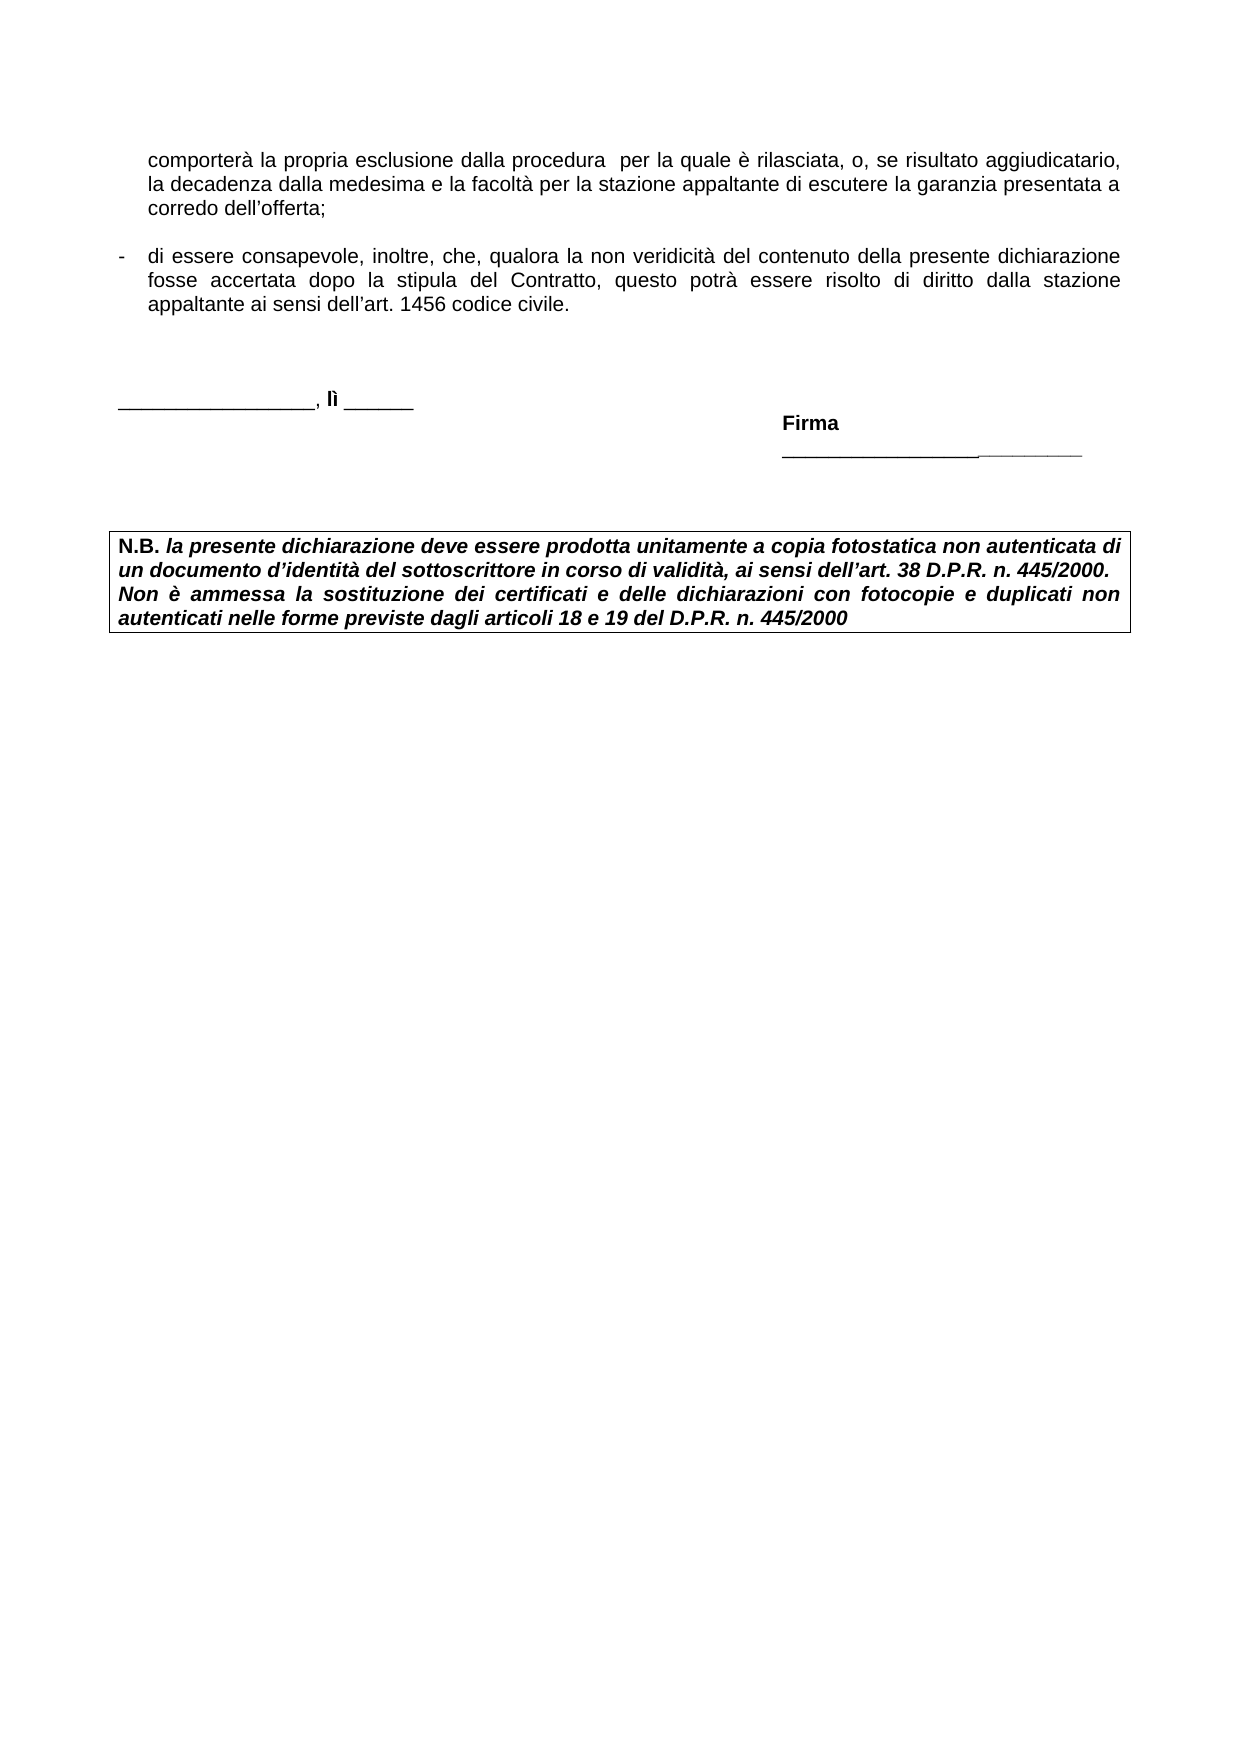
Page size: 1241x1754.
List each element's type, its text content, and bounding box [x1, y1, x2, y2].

text Firma [708, 411, 1122, 435]
list di essere consapevole, inoltre, che, qualora la non veridicità del contenuto della presente dichiarazione fosse accertata dopo la stipula del Contratto, questo potrà essere risolto di diritto dalla stazione appaltante ai sensi dell’art. 1456 codice civile. [118, 243, 1122, 315]
text Non è ammessa la sostituzione dei certificati e delle dichiarazioni con fotocopie e duplicati non autenticati nelle forme previste dagli articoli 18 e 19 del D.P.R. n. 445/2000 [110, 579, 1130, 632]
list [118, 148, 1122, 219]
text N.B. la presente dichiarazione deve essere prodotta unitamente a copia fotostatica non autenticata di un documento d’identità del sottoscrittore in corso di validità, ai sensi dell’art. 38 D.P.R. n. 445/2000. [110, 532, 1130, 579]
text __________________________ [708, 435, 1122, 459]
text _________________, lì ______ [118, 387, 1122, 411]
